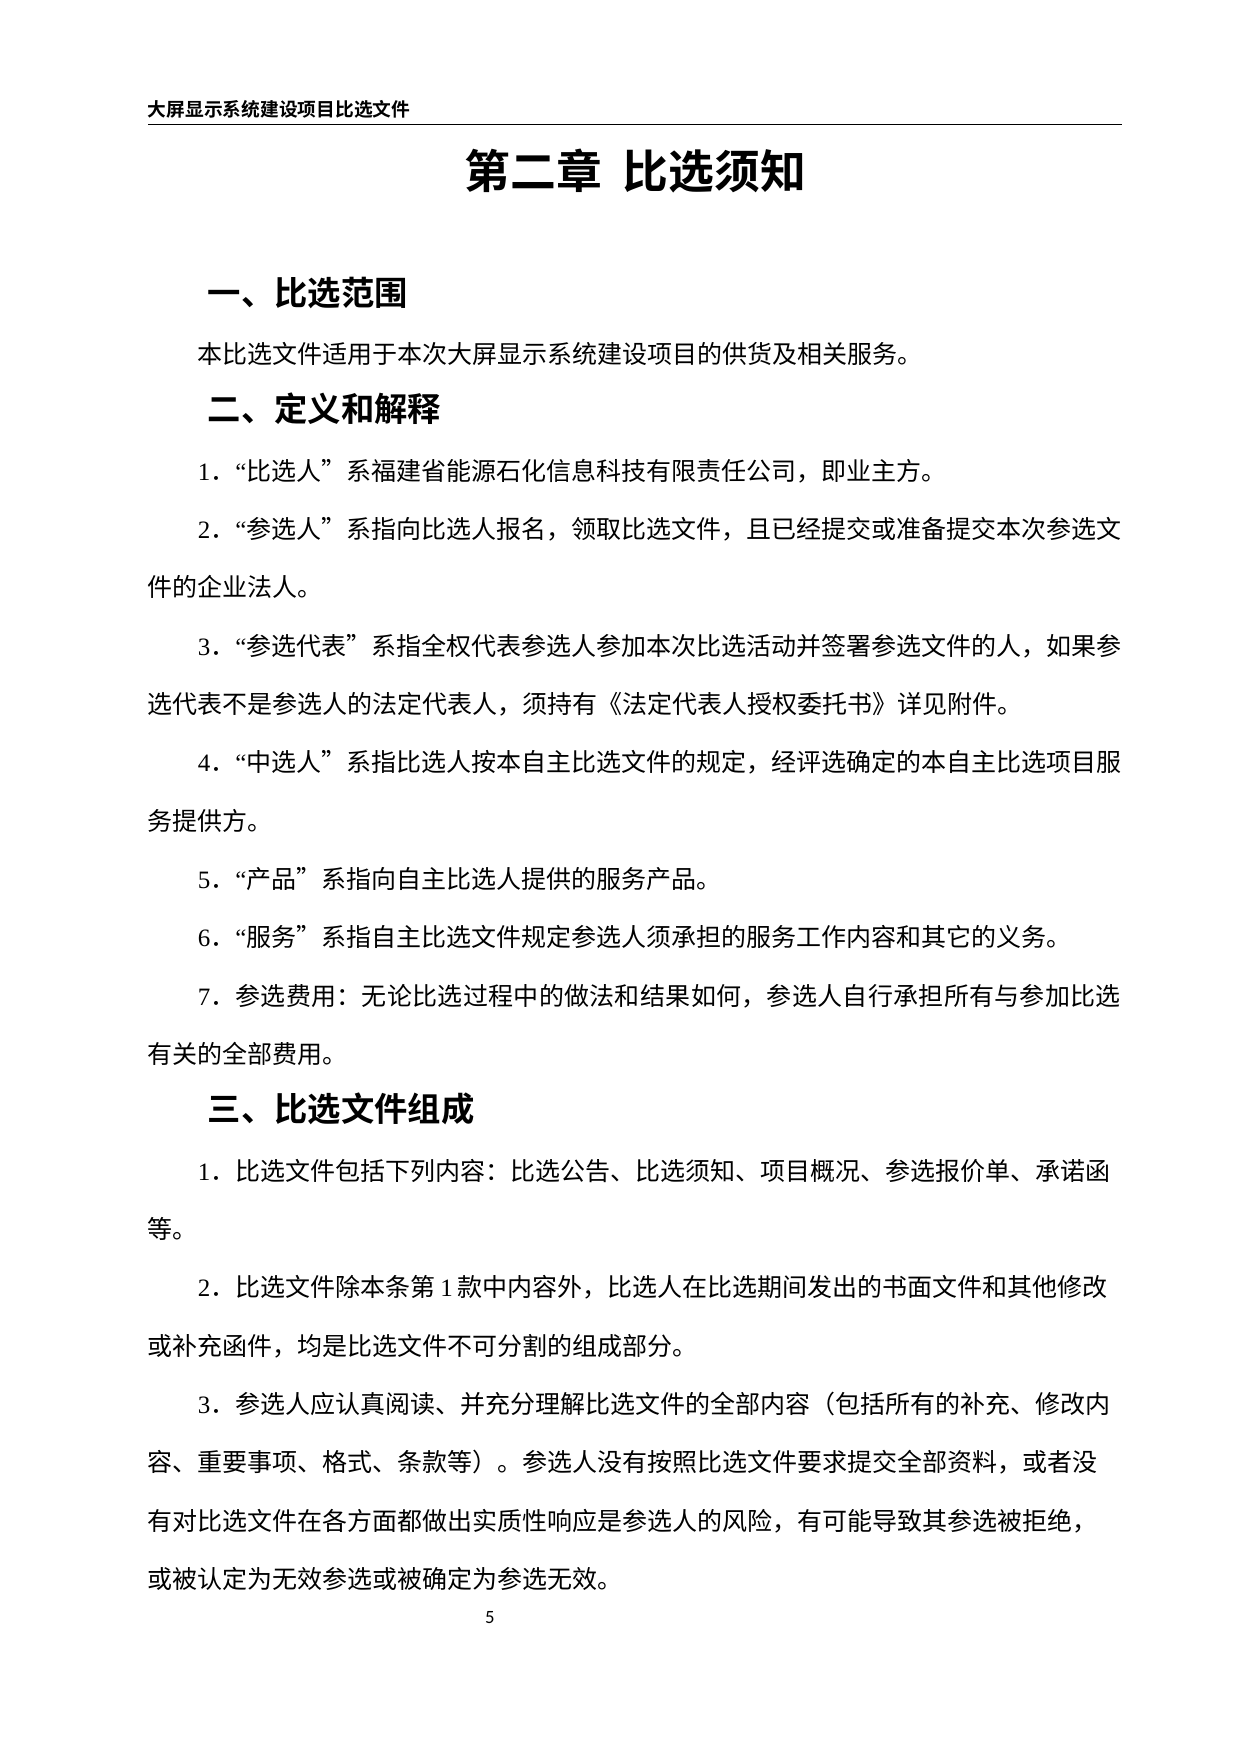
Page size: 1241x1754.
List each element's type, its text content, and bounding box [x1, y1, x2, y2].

text 本比选文件适用于本次大屏显示系统建设项目的供货及相关服务。 [148, 317, 1122, 375]
list “中选人”系指比选人按本自主比选文件的规定，经评选确定的本自主比选项目服务提供方。 [148, 725, 1122, 842]
subtitle 三、比选文件组成 [208, 1075, 1122, 1133]
title 第二章 比选须知 [148, 142, 1122, 200]
list 比选文件除本条第1款中内容外，比选人在比选期间发出的书面文件和其他修改或补充函件，均是比选文件不可分割的组成部分。 [148, 1250, 1122, 1367]
list “产品”系指向自主比选人提供的服务产品。 [148, 842, 1122, 900]
list 参选费用：无论比选过程中的做法和结果如何，参选人自行承担所有与参加比选有关的全部费用。 [148, 958, 1122, 1075]
list 比选文件包括下列内容：比选公告、比选须知、项目概况、参选报价单、承诺函等。 [148, 1133, 1122, 1250]
subtitle 一、比选范围 [208, 258, 1122, 317]
list “参选代表”系指全权代表参选人参加本次比选活动并签署参选文件的人，如果参选代表不是参选人的法定代表人，须持有《法定代表人授权委托书》详见附件。 [148, 608, 1122, 725]
list 参选人应认真阅读、并充分理解比选文件的全部内容（包括所有的补充、修改内容、重要事项、格式、条款等）。参选人没有按照比选文件要求提交全部资料，或者没有对比选文件在各方面都做出实质性响应是参选人的风险，有可能导致其参选被拒绝，或被认定为无效参选或被确定为参选无效。 [148, 1367, 1122, 1600]
list “比选人”系福建省能源石化信息科技有限责任公司，即业主方。 [148, 433, 1122, 492]
list “参选人”系指向比选人报名，领取比选文件，且已经提交或准备提交本次参选文件的企业法人。 [148, 492, 1122, 608]
list “服务”系指自主比选文件规定参选人须承担的服务工作内容和其它的义务。 [148, 900, 1122, 958]
subtitle 二、定义和解释 [208, 375, 1122, 433]
